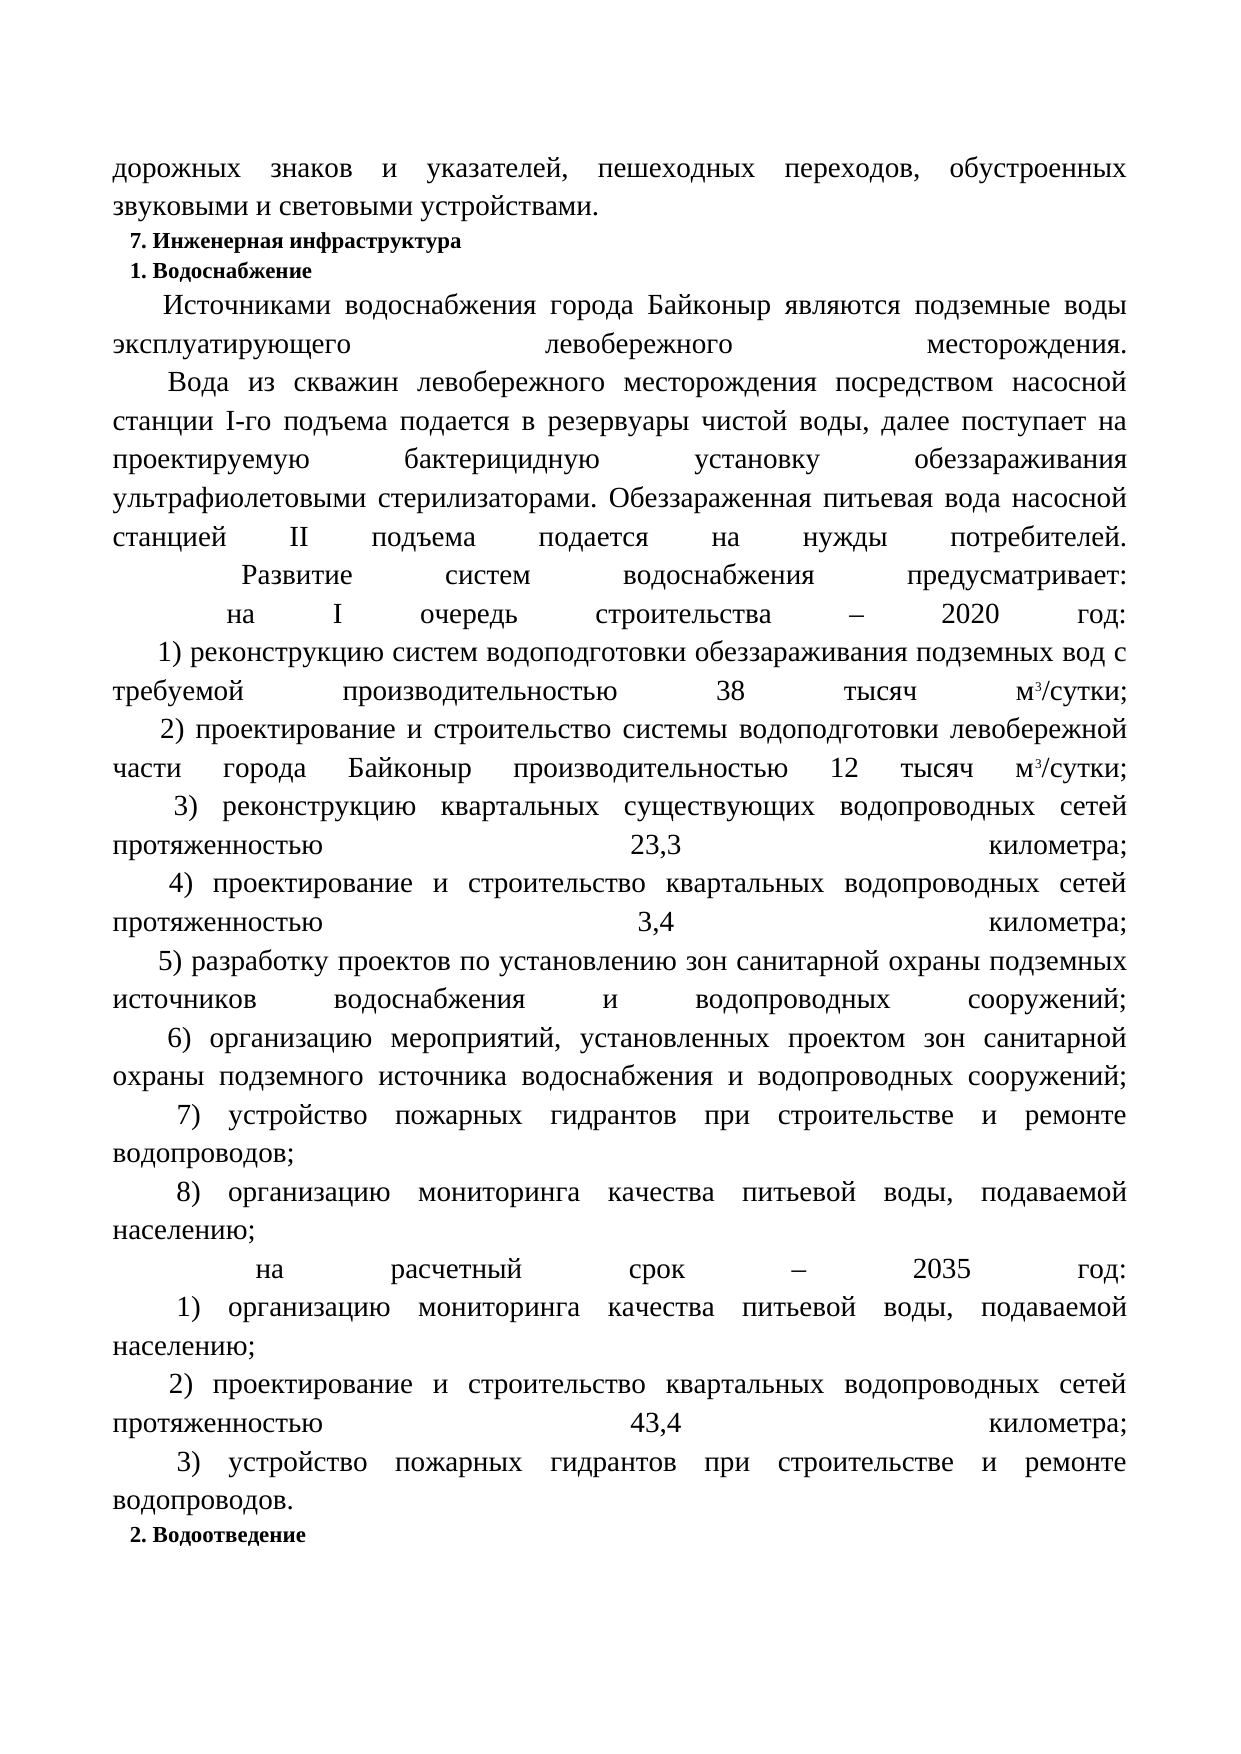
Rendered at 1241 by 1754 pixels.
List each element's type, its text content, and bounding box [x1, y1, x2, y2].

text Источниками водоснабжения города Байконыр являются подземные воды эксплуатирующего левобережного месторождения. Вода из скважин левобережного месторождения посредством насосной станции I-го подъема подается в резервуары чистой воды, далее поступает на проектируемую бактерицидную установку обеззараживания ультрафиолетовыми стерилизаторами. Обеззараженная питьевая вода насосной станцией II подъема подается на нужды потребителей. Развитие систем водоснабжения предусматривает: на I очередь строительства – 2020 год: 1) реконструкцию систем водоподготовки обеззараживания подземных вод с требуемой производительностью 38 тысяч м3/сутки; 2) проектирование и строительство системы водоподготовки левобережной части города Байконыр производительностью 12 тысяч м3/сутки; 3) реконструкцию квартальных существующих водопроводных сетей протяженностью 23,3 километра; 4) проектирование и строительство квартальных водопроводных сетей протяженностью 3,4 километра; 5) разработку проектов по установлению зон санитарной охраны подземных источников водоснабжения и водопроводных сооружений; 6) организацию мероприятий, установленных проектом зон санитарной охраны подземного источника водоснабжения и водопроводных сооружений; 7) устройство пожарных гидрантов при строительстве и ремонте водопроводов; 8) организацию мониторинга качества питьевой воды, подаваемой населению; на расчетный срок – 2035 год: 1) организацию мониторинга качества питьевой воды, подаваемой населению; 2) проектирование и строительство квартальных водопроводных сетей протяженностью 43,4 километра; 3) устройство пожарных гидрантов при строительстве и ремонте водопроводов. [112, 287, 1128, 1516]
text 7. Инженерная инфраструктура [112, 227, 1128, 253]
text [112, 150, 1128, 222]
text 2. Водоотведение [112, 1521, 1128, 1547]
text 1. Водоснабжение [112, 257, 1128, 284]
